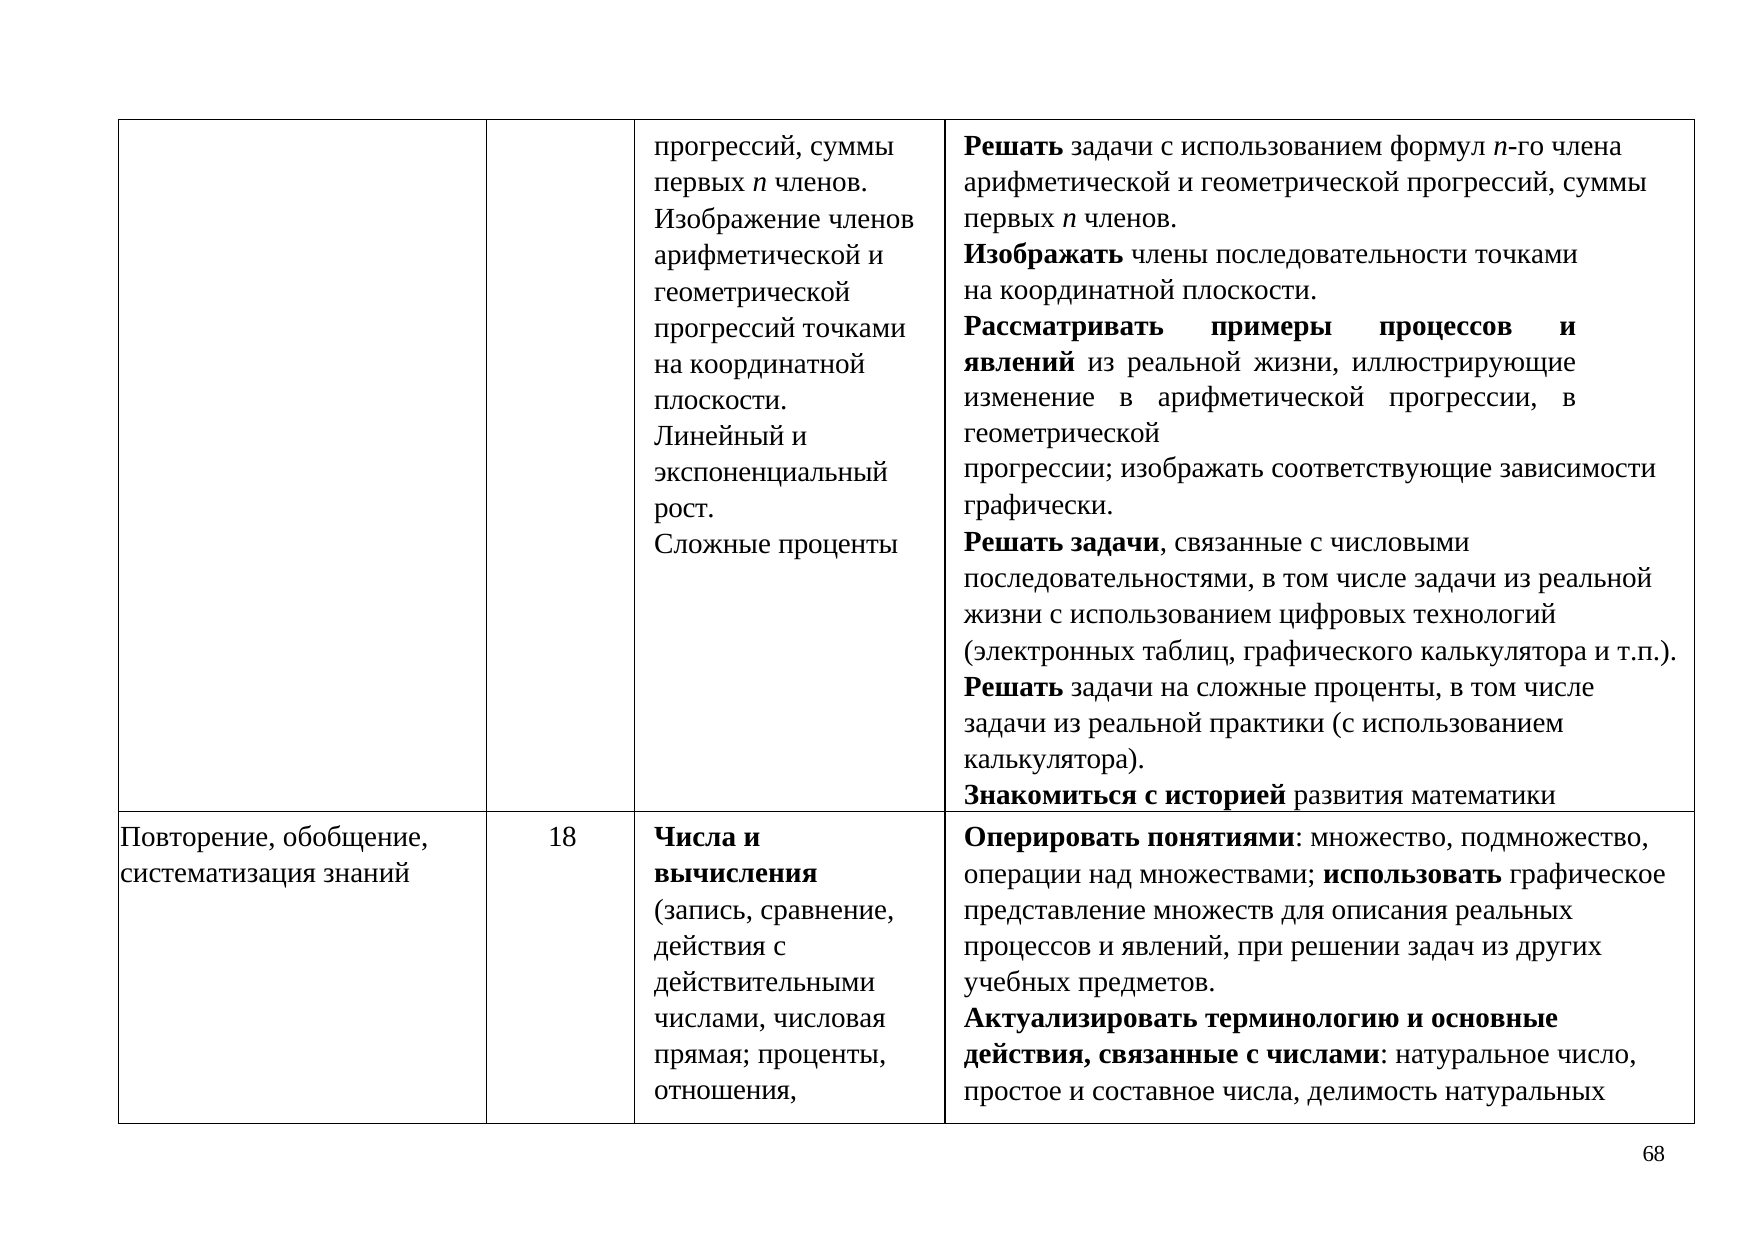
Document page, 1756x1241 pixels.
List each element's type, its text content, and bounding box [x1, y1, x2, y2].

table_header [119, 120, 486, 811]
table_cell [119, 812, 486, 1123]
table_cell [635, 812, 944, 1123]
table_cell 18 [487, 812, 634, 1123]
table_header [487, 120, 634, 811]
table_header прогрессий, суммы первых n членов. Изображение членов арифметической и геометрической прогрессий точками на координатной плоскости. Линейный и экспоненциальный рост. Сложные проценты [635, 120, 944, 811]
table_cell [946, 812, 1694, 1123]
table_header Решать задачи с использованием формул n-го члена арифметической и геометрической прогрессий, суммы первых n членов. Изображать члены последовательности точками на координатной плоскости. Рассматривать примеры процессов и явлений из реальной жизни, иллюстрирующие изменение в арифметической прогрессии, в геометрической прогрессии; изображать соответствующие зависимости графически. Решать задачи, связанные с числовыми последовательностями, в том числе задачи из реальной жизни с использованием цифровых технологий (электронных таблиц, графического калькулятора и т.п.). Решать задачи на сложные проценты, в том числе задачи из реальной практики (с использованием калькулятора). Знакомиться с историей развития математики [946, 120, 1694, 811]
